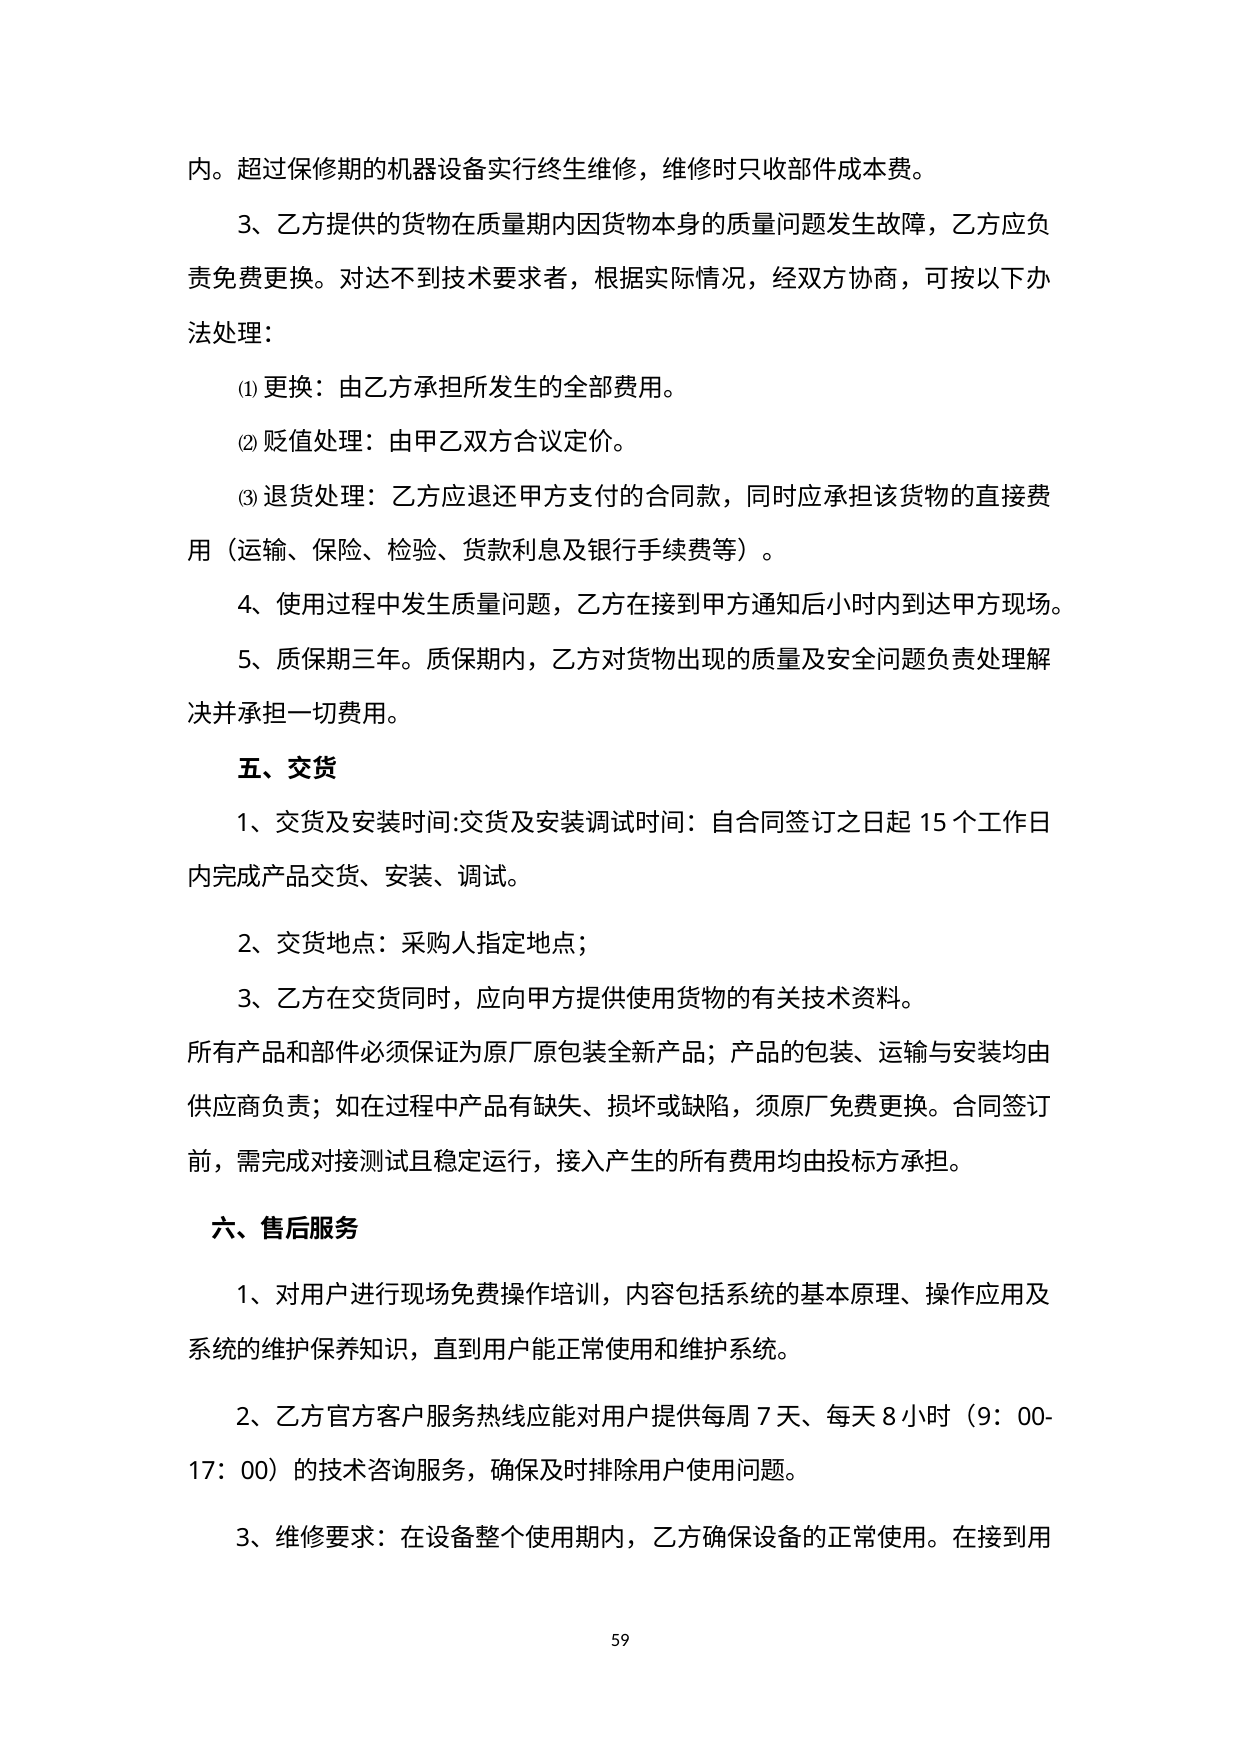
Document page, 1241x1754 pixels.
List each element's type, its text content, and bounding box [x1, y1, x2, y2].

text 所有产品和部件必须保证为原厂原包装全新产品；产品的包装、运输与安装均由供应商负责；如在过程中产品有缺失、损坏或缺陷，须原厂免费更换。合同签订前，需完成对接测试且稳定运行，接入产生的所有费用均由投标方承担。 [187, 1032, 1053, 1177]
text ⑶退货处理：乙方应退还甲方支付的合同款，同时应承担该货物的直接费用（运输、保险、检验、货款利息及银行手续费等）。 [187, 476, 1053, 567]
text 1、交货及安装时间:交货及安装调试时间：自合同签订之日起15个工作日内完成产品交货、安装、调试。 [187, 802, 1053, 893]
text 5、质保期三年。质保期内，乙方对货物出现的质量及安全问题负责处理解决并承担一切费用。 [187, 639, 1053, 730]
text 4、使用过程中发生质量问题，乙方在接到甲方通知后小时内到达甲方现场。 [187, 585, 1053, 621]
text 2、交货地点：采购人指定地点； [187, 924, 1053, 960]
text 五、交货 [187, 748, 1053, 784]
text 2、乙方官方客户服务热线应能对用户提供每周7天、每天8小时（9：00-17：00）的技术咨询服务，确保及时排除用户使用问题。 [187, 1396, 1053, 1487]
text ⑴更换：由乙方承担所发生的全部费用。 [187, 367, 1053, 404]
text 六、售后服务 [187, 1208, 1053, 1244]
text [187, 1517, 1053, 1554]
text ⑵贬值处理：由甲乙双方合议定价。 [187, 422, 1053, 458]
text 1、对用户进行现场免费操作培训，内容包括系统的基本原理、操作应用及系统的维护保养知识，直到用户能正常使用和维护系统。 [187, 1275, 1053, 1366]
text 3、乙方提供的货物在质量期内因货物本身的质量问题发生故障，乙方应负责免费更换。对达不到技术要求者，根据实际情况，经双方协商，可按以下办法处理： [187, 204, 1053, 349]
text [187, 150, 1053, 186]
text 3、乙方在交货同时，应向甲方提供使用货物的有关技术资料。 [187, 978, 1053, 1014]
